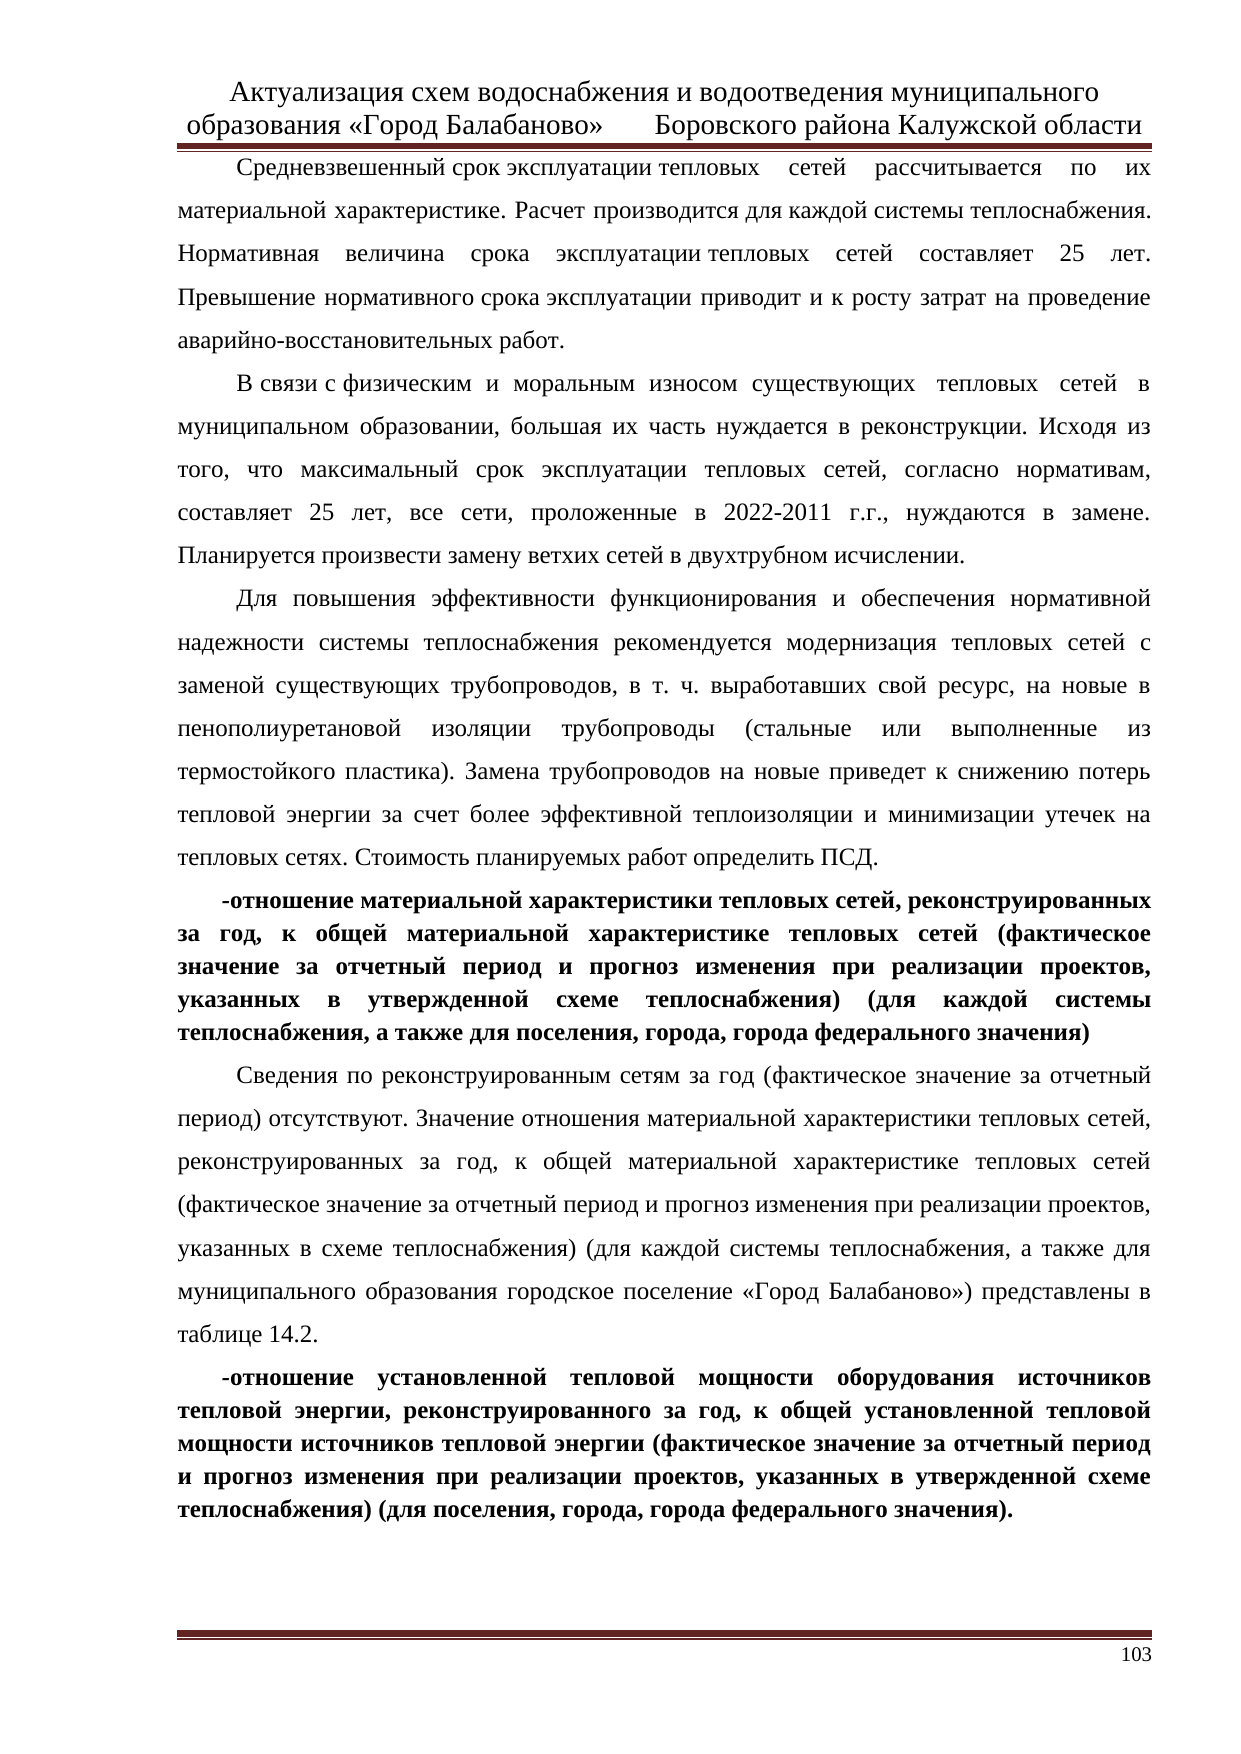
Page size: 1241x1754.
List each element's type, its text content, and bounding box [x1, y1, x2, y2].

list -отношение установленной тепловой мощности оборудования источников тепловой энергии, реконструированного за год, к общей установленной тепловой мощности источников тепловой энергии (фактическое значение за отчетный период и прогноз изменения при реализации проектов, указанных в утвержденной схеме теплоснабжения) (для поселения, города, города федерального значения). [177, 1362, 1152, 1523]
list -отношение материальной характеристики тепловых сетей, реконструированных за год, к общей материальной характеристике тепловых сетей (фактическое значение за отчетный период и прогноз изменения при реализации проектов, указанных в утвержденной схеме теплоснабжения) (для каждой системы теплоснабжения, а также для поселения, города, города федерального значения) [177, 885, 1152, 1046]
list В связи с физическим и моральным износом существующих тепловых сетей в муниципальном образовании, большая их часть нуждается в реконструкции. Исходя из того, что максимальный срок эксплуатации тепловых сетей, согласно нормативам, составляет 25 лет, все сети, проложенные в 2022-2011 г.г., нуждаются в замене. Планируется произвести замену ветхих сетей в двухтрубном исчислении. [177, 368, 1152, 569]
text Для повышения эффективности функционирования и обеспечения нормативной надежности системы теплоснабжения рекомендуется модернизация тепловых сетей с заменой существующих трубопроводов, в т. ч. выработавших свой ресурс, на новые в пенополиуретановой изоляции трубопроводы (стальные или выполненные из термостойкого пластика). Замена трубопроводов на новые приведет к снижению потерь тепловой энергии за счет более эффективной теплоизоляции и минимизации утечек на тепловых сетях. Стоимость планируемых работ определить ПСД. [177, 583, 1152, 871]
list Сведения по реконструированным сетям за год (фактическое значение за отчетный период) отсутствуют. Значение отношения материальной характеристики тепловых сетей, реконструированных за год, к общей материальной характеристике тепловых сетей (фактическое значение за отчетный период и прогноз изменения при реализации проектов, указанных в схеме теплоснабжения) (для каждой системы теплоснабжения, а также для муниципального образования городское поселение «Город Балабаново») представлены в таблице 14.2. [177, 1060, 1152, 1348]
list Средневзвешенный срок эксплуатации тепловых сетей рассчитывается по их материальной характеристике. Расчет производится для каждой системы теплоснабжения. Нормативная величина срока эксплуатации тепловых сетей составляет 25 лет. Превышение нормативного срока эксплуатации приводит и к росту затрат на проведение аварийно-восстановительных работ. [177, 152, 1152, 353]
